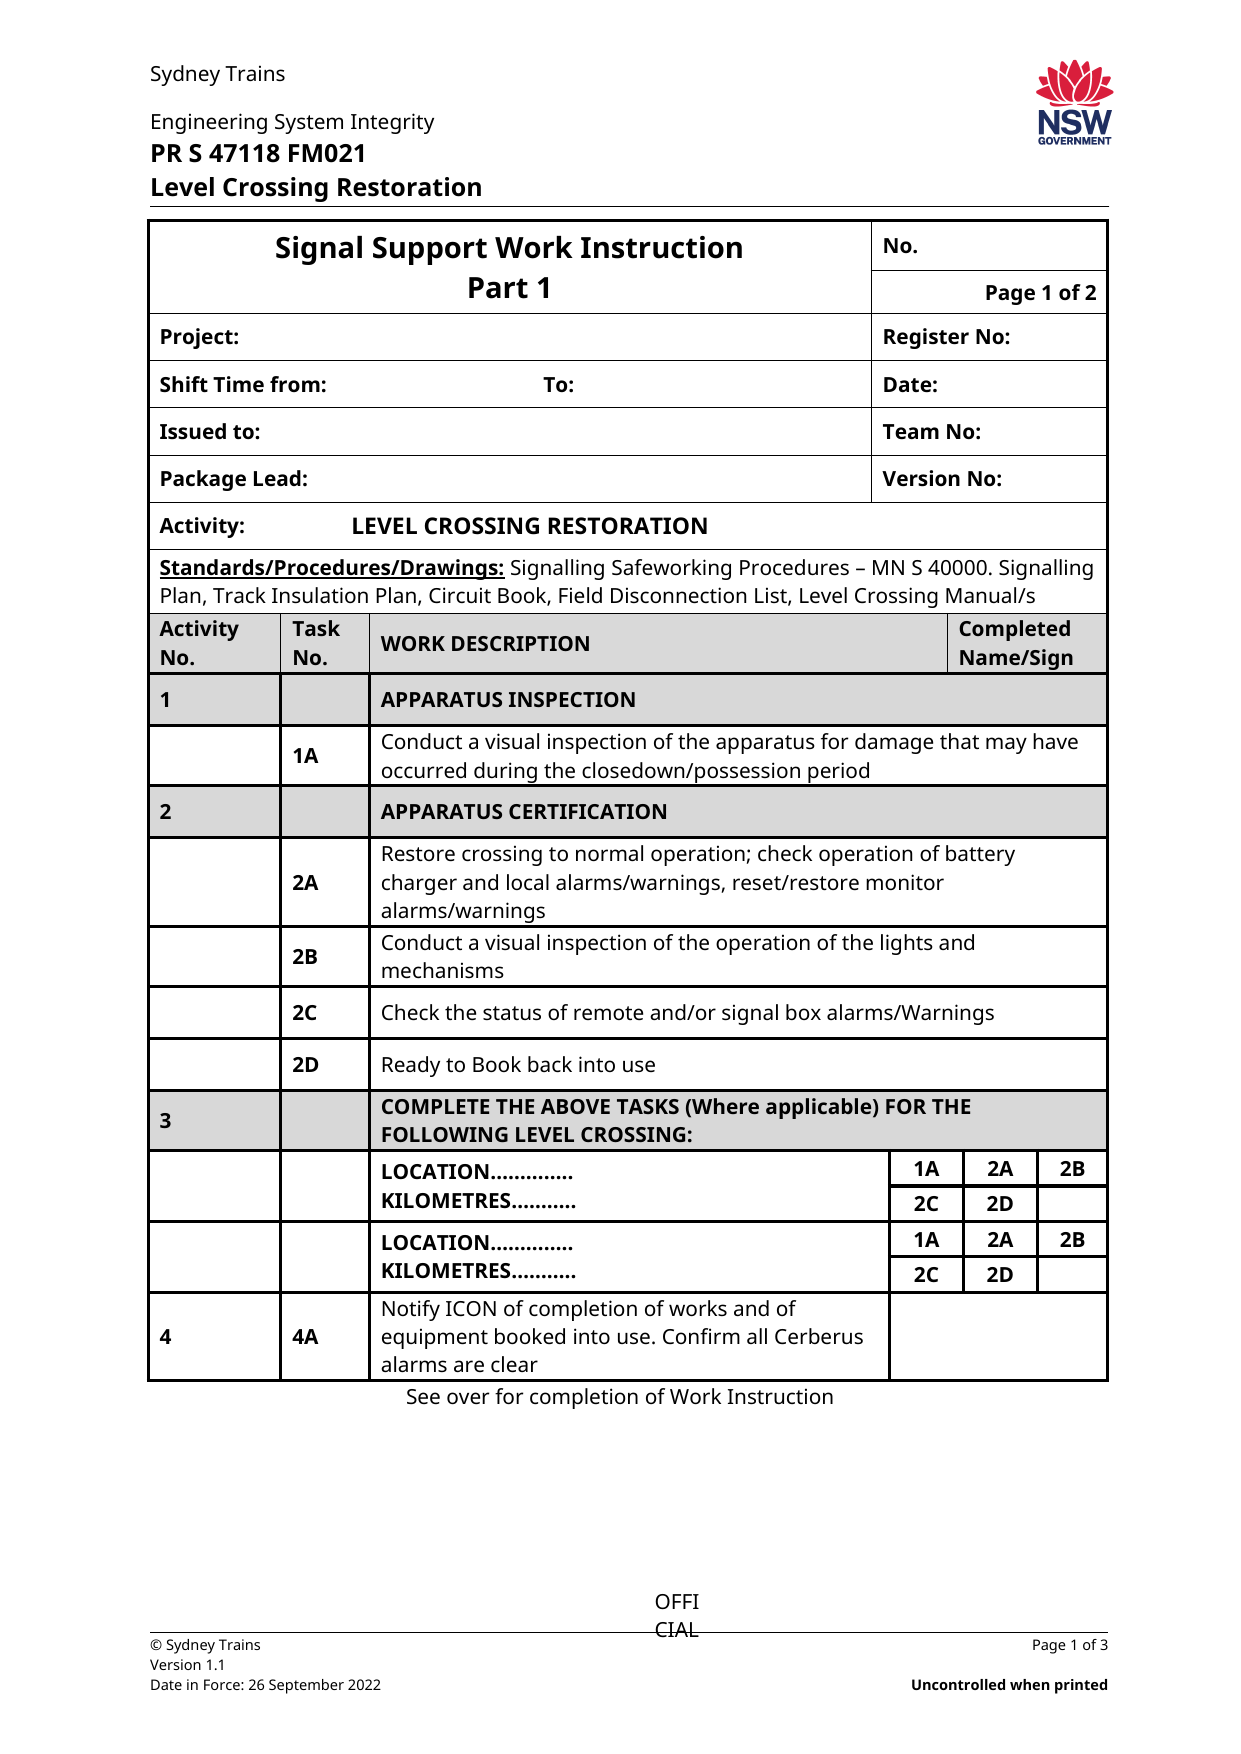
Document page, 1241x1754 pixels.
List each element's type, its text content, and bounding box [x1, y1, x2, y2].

table_cell [150, 1152, 279, 1220]
text See over for completion of Work Instruction [150, 1382, 1090, 1411]
table_cell [1039, 1188, 1106, 1220]
table_cell 2B [282, 928, 368, 985]
table_cell Package Lead: [150, 456, 340, 502]
table_cell 2A [965, 1223, 1036, 1255]
table_cell 1A [891, 1223, 962, 1255]
table_cell COMPLETE THE ABOVE TASKS (Where applicable) FOR THE FOLLOWING LEVEL CROSSING: [371, 1092, 1106, 1149]
table_cell Shift Time from: [150, 361, 532, 407]
table_cell 2 [150, 787, 279, 836]
table_cell Conduct a visual inspection of the apparatus for damage that may have occurred during the closedown/possession period [371, 727, 1106, 784]
table_cell [150, 839, 279, 925]
table_cell Page 1 of 2 [872, 271, 1106, 313]
table_cell Notify ICON of completion of works and of equipment booked into use. Confirm all Cerberus alarms are clear [371, 1294, 888, 1379]
table_cell [282, 1223, 368, 1291]
table_cell To: [532, 361, 871, 407]
table_cell 2B [1039, 1152, 1106, 1184]
table_cell LOCATION………….. KILOMETRES……….. [371, 1223, 888, 1291]
table_cell Conduct a visual inspection of the operation of the lights and mechanisms [371, 928, 1106, 985]
table_cell 2D [282, 1040, 368, 1089]
table_cell 1A [282, 727, 368, 784]
table_cell [150, 1040, 279, 1089]
table_cell APPARATUS CERTIFICATION [371, 787, 1106, 836]
table_cell [282, 787, 368, 836]
table_cell Check the status of remote and/or signal box alarms/Warnings [371, 988, 1106, 1037]
table_cell Version No: [872, 456, 1106, 502]
table_cell Activity No. [150, 614, 280, 672]
table_cell [150, 988, 279, 1037]
table_cell 1A [891, 1152, 962, 1184]
table_cell APPARATUS INSPECTION [371, 675, 1106, 724]
table_cell Activity: [150, 503, 340, 549]
table_cell [1039, 1258, 1106, 1291]
table_cell Date: [872, 361, 1106, 407]
table_cell 2B [1039, 1223, 1106, 1255]
table_cell 4 [150, 1294, 279, 1379]
picture [1034, 59, 1115, 146]
table_cell [150, 928, 279, 985]
table_cell [340, 408, 871, 454]
table_cell 3 [150, 1092, 279, 1149]
table_cell 2C [891, 1188, 962, 1220]
table_cell Task No. [281, 614, 369, 672]
table_cell Issued to: [150, 408, 340, 454]
table_cell [282, 1152, 368, 1220]
table_cell [282, 675, 368, 724]
table_cell LEVEL CROSSING RESTORATION [340, 503, 1106, 549]
table_cell 1 [150, 675, 279, 724]
table_cell [282, 1092, 368, 1149]
table_header No. [872, 222, 1106, 270]
table_cell 2A [282, 839, 368, 925]
table_cell [150, 1223, 279, 1291]
table_cell [340, 456, 871, 502]
table_cell 2C [891, 1258, 962, 1291]
table_cell Completed Name/Sign [948, 614, 1106, 672]
table_cell 2C [282, 988, 368, 1037]
table_cell Standards/Procedures/Drawings: Signalling Safeworking Procedures – MN S 40000. Signalling Plan, Track Insulation Plan, Circuit Book, Field Disconnection List, Level Crossing Manual/s [150, 550, 1106, 613]
table_cell Register No: [872, 314, 1106, 360]
table_cell Team No: [872, 408, 1106, 454]
table_cell [891, 1294, 1106, 1379]
table_cell WORK DESCRIPTION [370, 614, 947, 672]
table_cell Restore crossing to normal operation; check operation of battery charger and local alarms/warnings, reset/restore monitor alarms/warnings [371, 839, 1106, 925]
table_cell 2D [965, 1188, 1036, 1220]
table_cell 4A [282, 1294, 368, 1379]
table_cell 2A [965, 1152, 1036, 1184]
table_cell Ready to Book back into use [371, 1040, 1106, 1089]
table_cell 2D [965, 1258, 1036, 1291]
table_cell [150, 727, 279, 784]
table_header Signal Support Work Instruction Part 1 [150, 222, 871, 313]
table_cell Project: [150, 314, 871, 360]
table_cell LOCATION………….. KILOMETRES……….. [371, 1152, 888, 1220]
